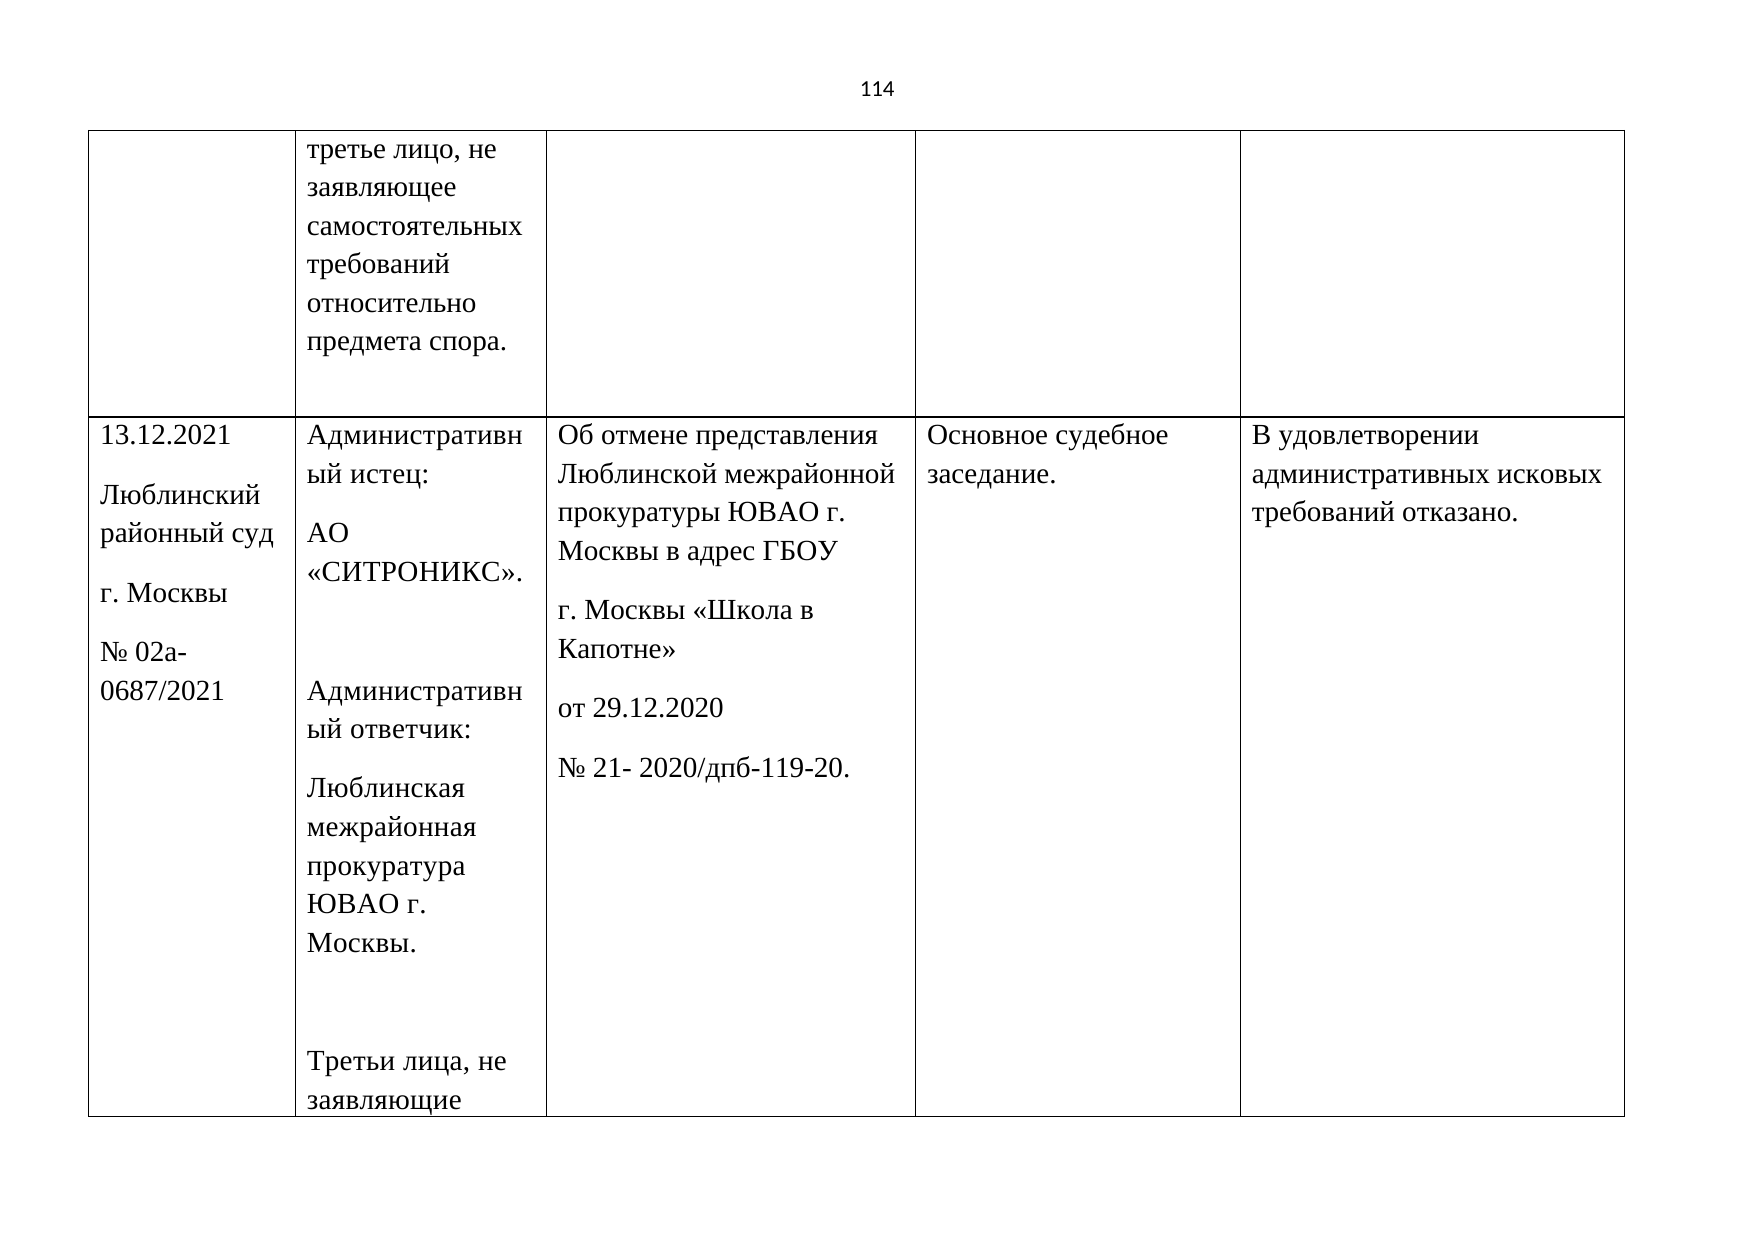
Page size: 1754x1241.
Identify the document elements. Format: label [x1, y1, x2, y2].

table_cell [1241, 418, 1624, 1116]
table_cell [916, 418, 1240, 1116]
table_cell [89, 418, 295, 1116]
table_cell [547, 131, 915, 416]
table_cell [1241, 131, 1624, 416]
table_cell [547, 418, 915, 1116]
table_cell [296, 131, 546, 416]
table_cell [296, 418, 546, 1116]
table_cell [89, 131, 295, 416]
table_cell [916, 131, 1240, 416]
